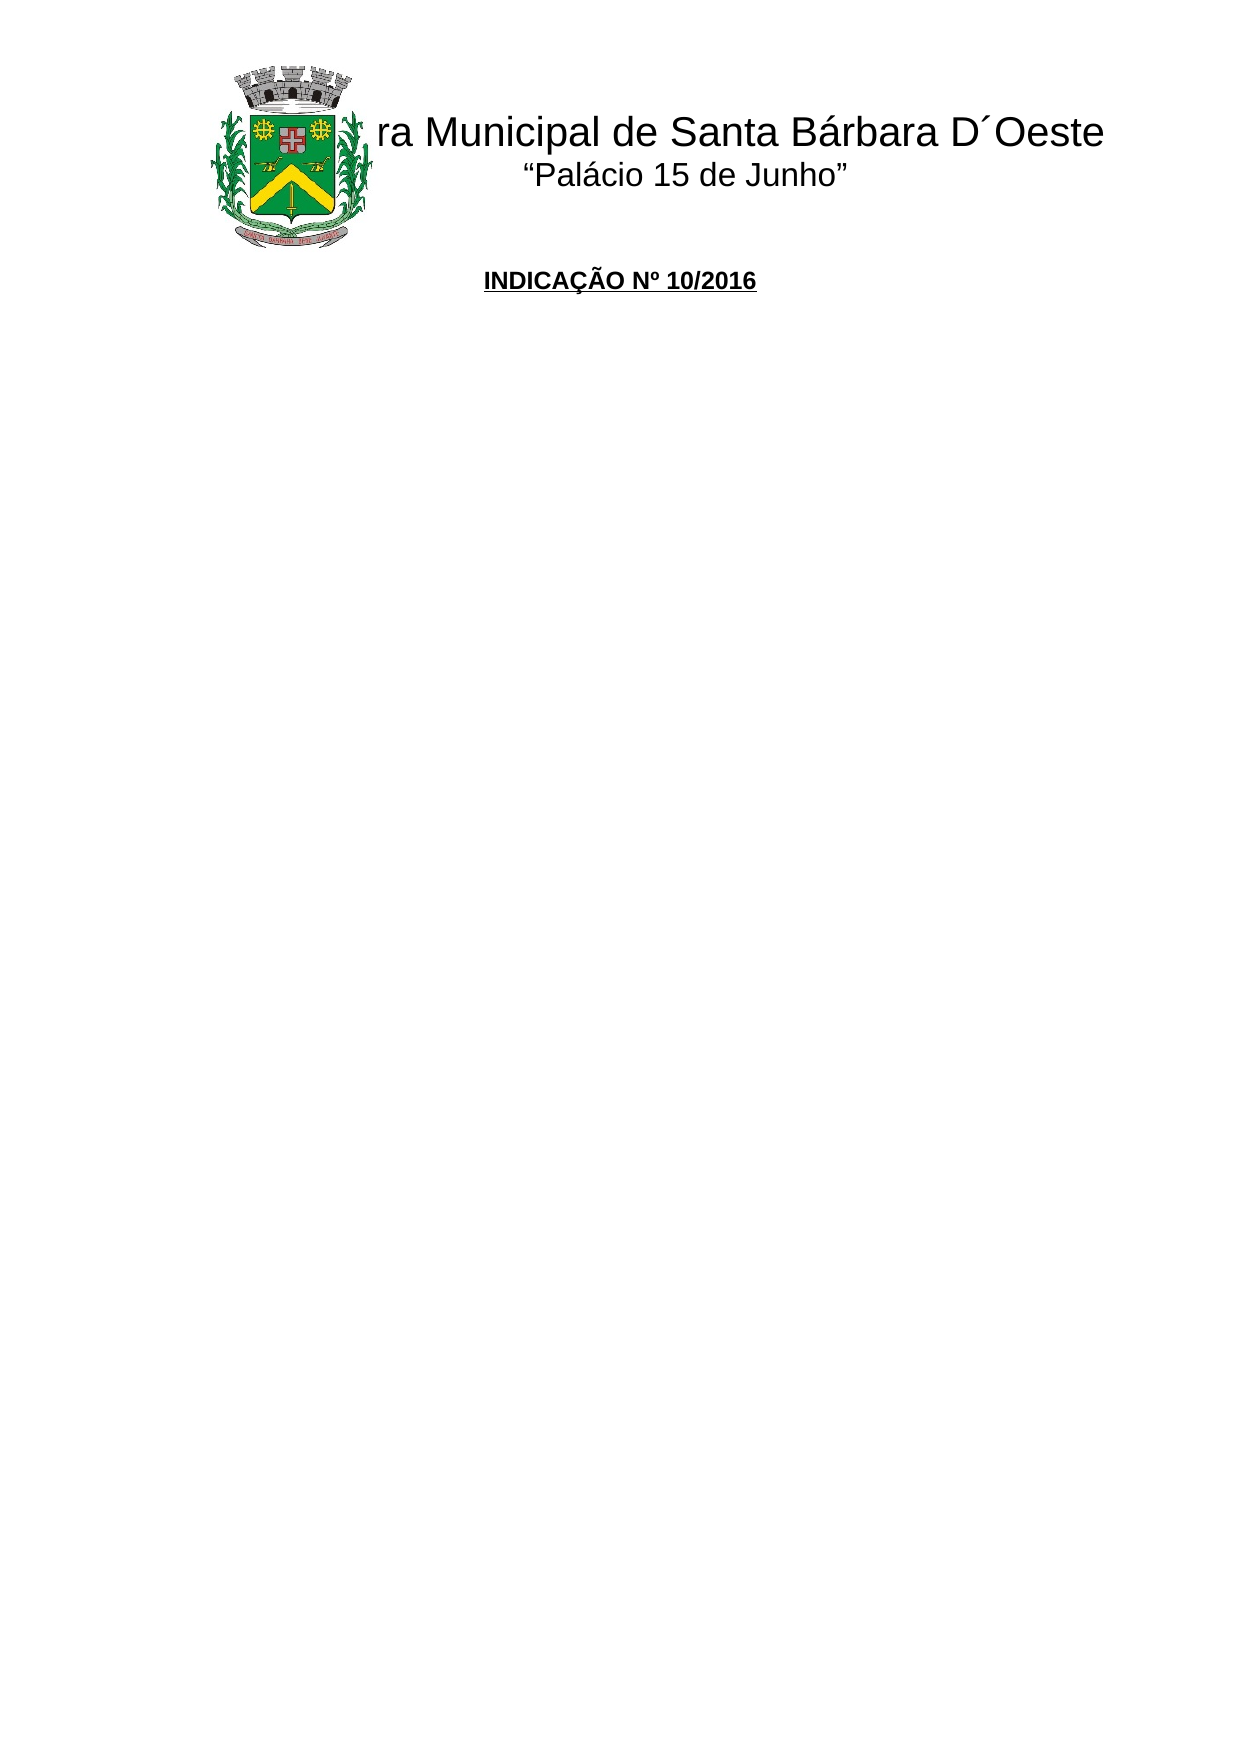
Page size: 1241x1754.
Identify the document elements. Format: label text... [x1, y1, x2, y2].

title INDICAÇÃO Nº 10/2016 [177, 266, 1063, 294]
picture [210, 66, 380, 255]
